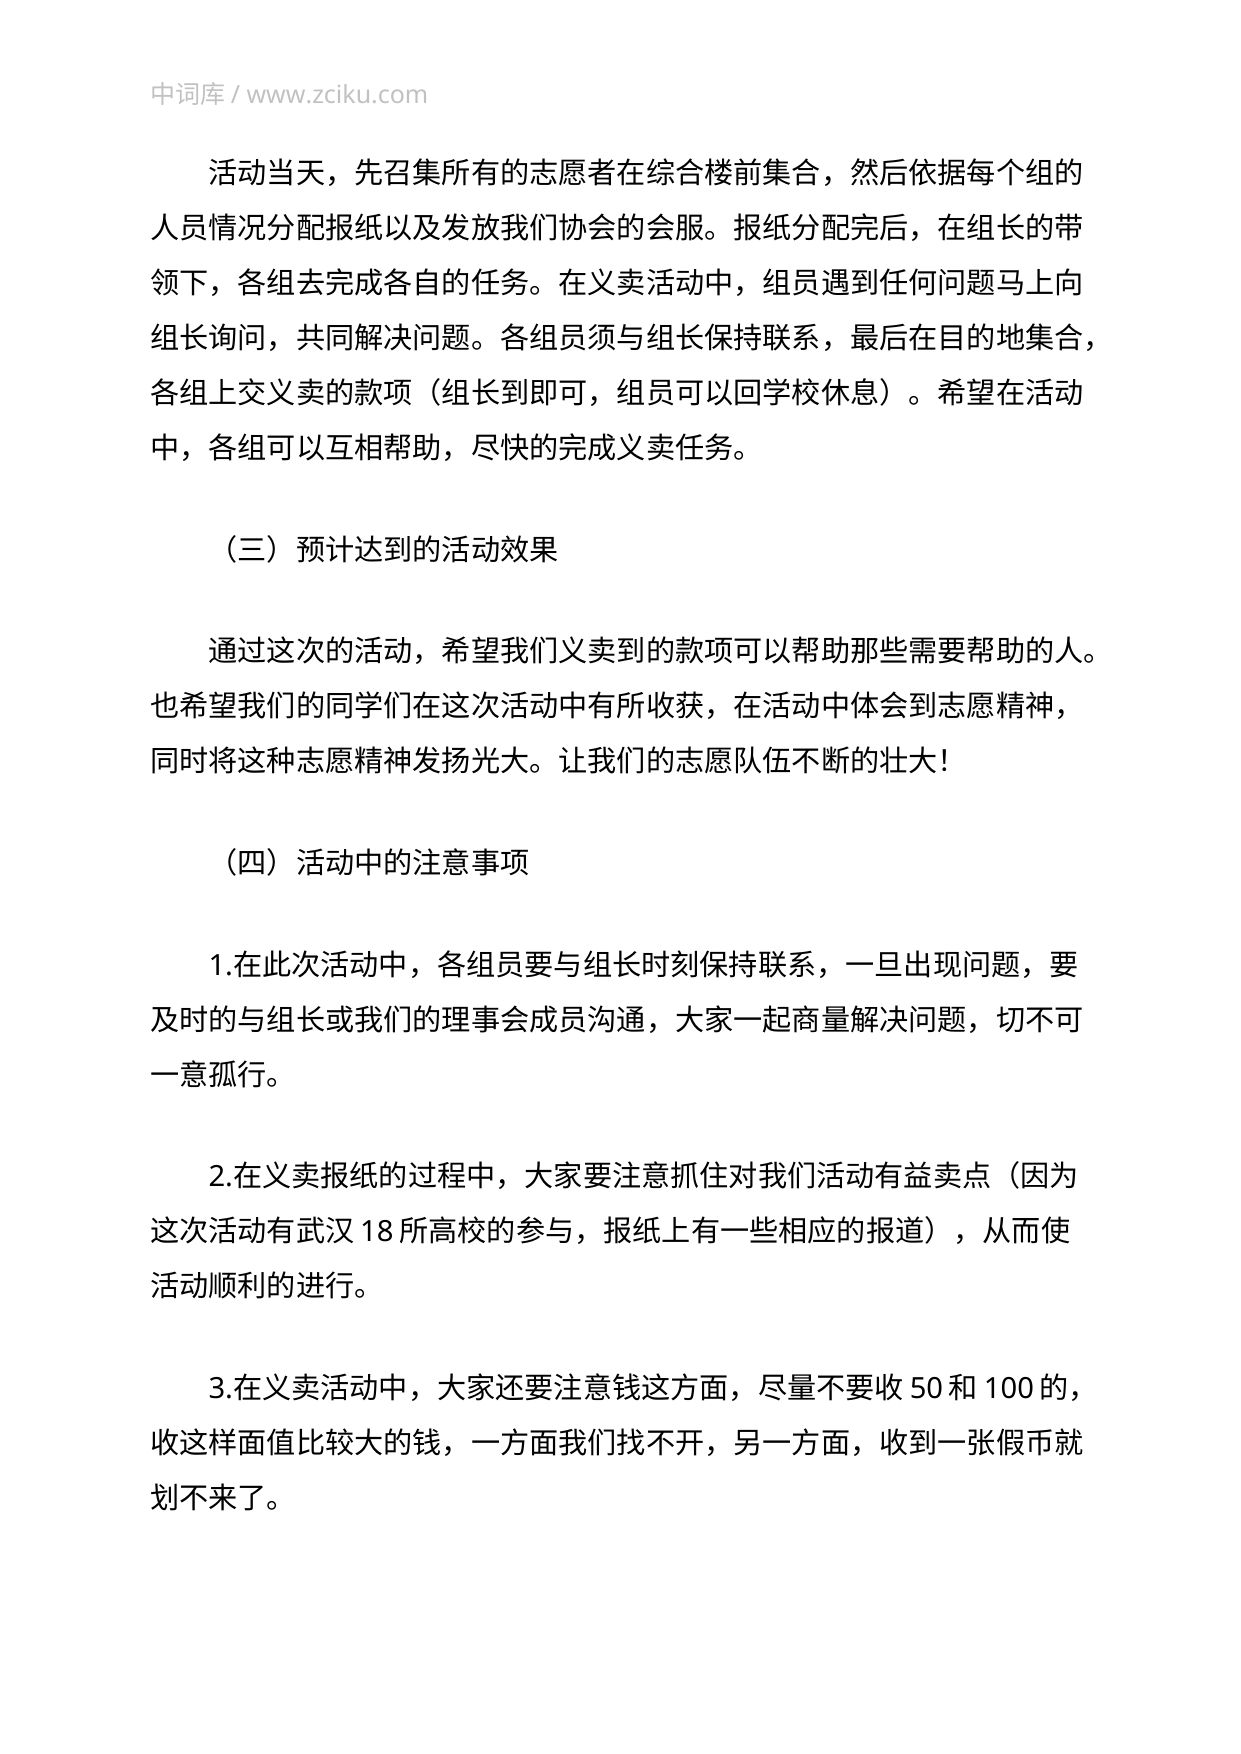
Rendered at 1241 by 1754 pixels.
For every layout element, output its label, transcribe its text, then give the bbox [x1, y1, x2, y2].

text 通过这次的活动，希望我们义卖到的款项可以帮助那些需要帮助的人。也希望我们的同学们在这次活动中有所收获，在活动中体会到志愿精神，同时将这种志愿精神发扬光大。让我们的志愿队伍不断的壮大！ [150, 628, 1090, 780]
text 1.在此次活动中，各组员要与组长时刻保持联系，一旦出现问题，要及时的与组长或我们的理事会成员沟通，大家一起商量解决问题，切不可一意孤行。 [150, 941, 1090, 1093]
text 2.在义卖报纸的过程中，大家要注意抓住对我们活动有益卖点（因为这次活动有武汉18所高校的参与，报纸上有一些相应的报道），从而使活动顺利的进行。 [150, 1153, 1090, 1305]
text 3.在义卖活动中，大家还要注意钱这方面，尽量不要收50和100的，收这样面值比较大的钱，一方面我们找不开，另一方面，收到一张假币就划不来了。 [150, 1365, 1090, 1517]
text 活动当天，先召集所有的志愿者在综合楼前集合，然后依据每个组的人员情况分配报纸以及发放我们协会的会服。报纸分配完后，在组长的带领下，各组去完成各自的任务。在义卖活动中，组员遇到任何问题马上向组长询问，共同解决问题。各组员须与组长保持联系，最后在目的地集合，各组上交义卖的款项（组长到即可，组员可以回学校休息）。希望在活动中，各组可以互相帮助，尽快的完成义卖任务。 [150, 150, 1090, 467]
text （四）活动中的注意事项 [150, 839, 1090, 882]
text （三）预计达到的活动效果 [150, 526, 1090, 568]
